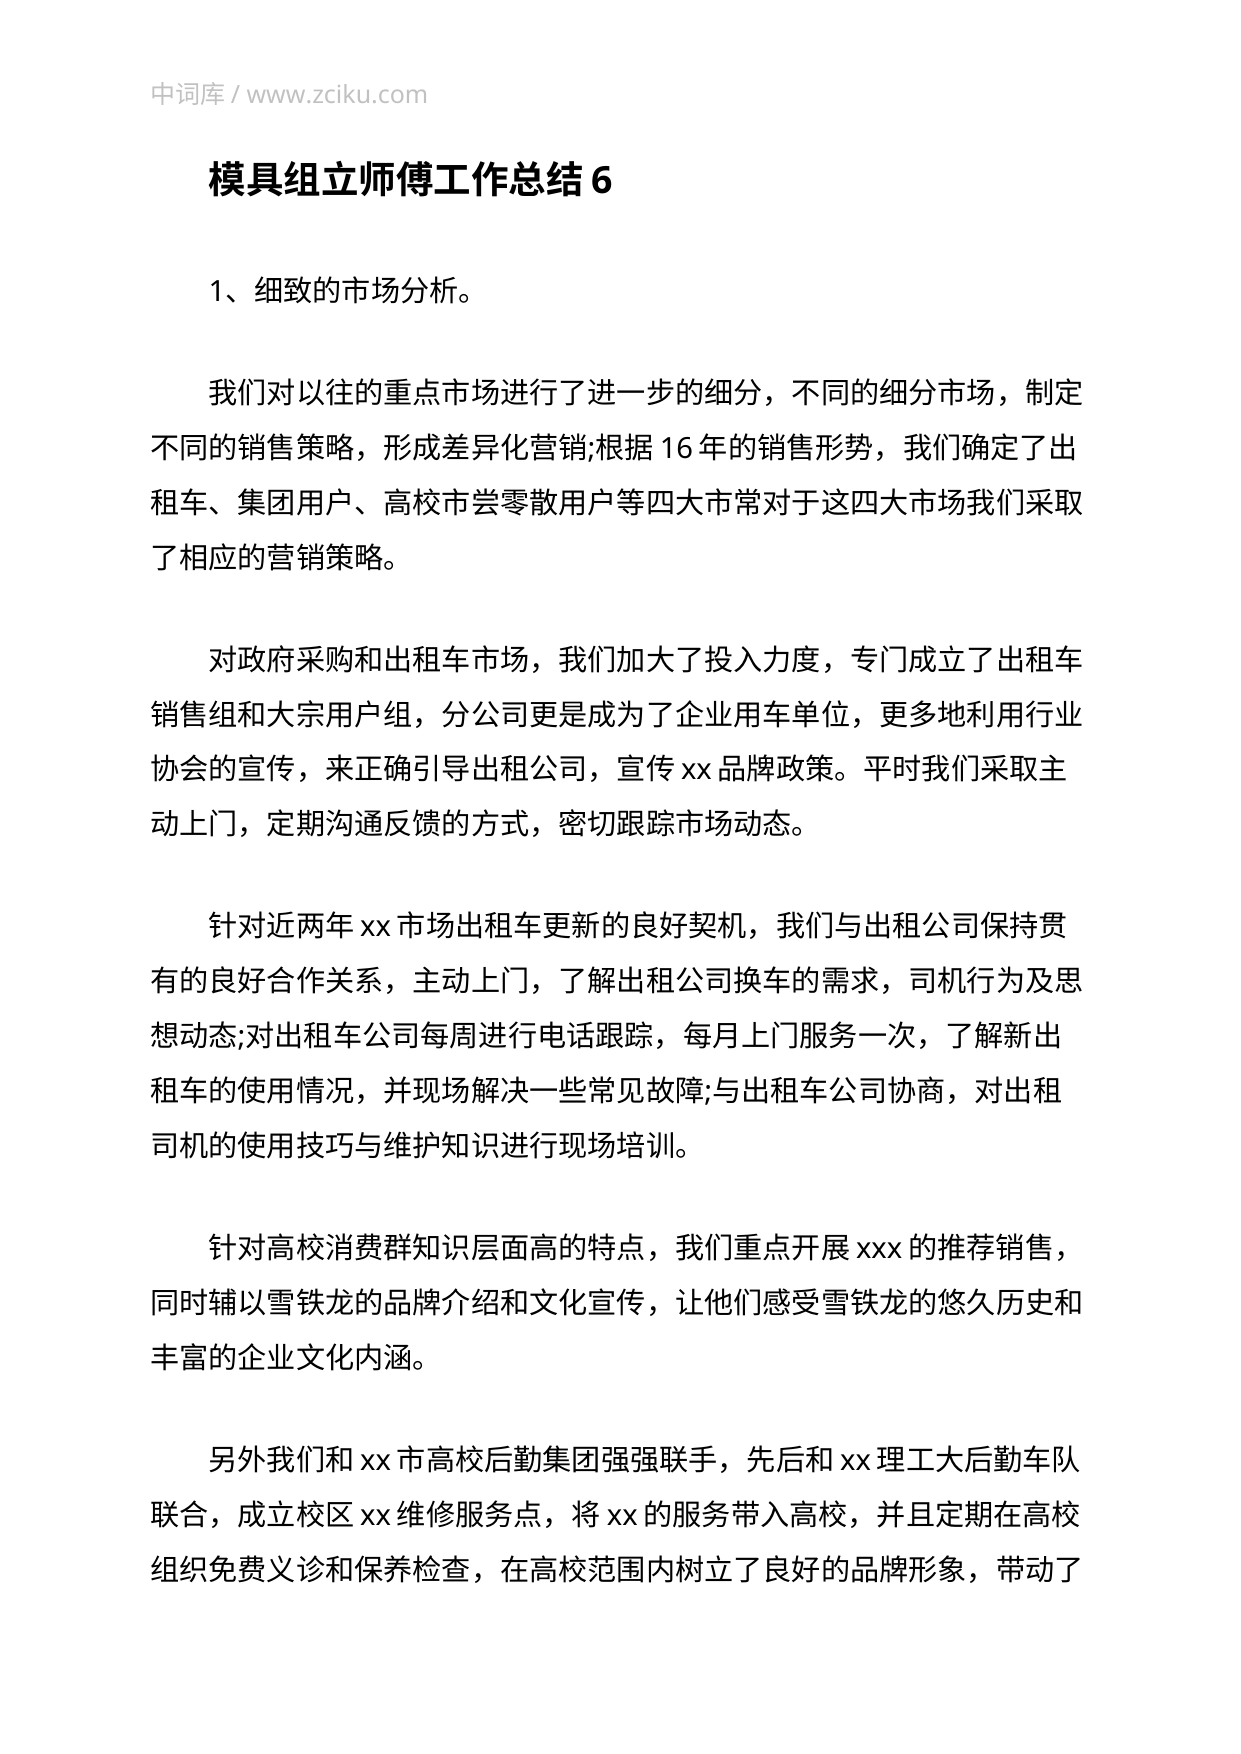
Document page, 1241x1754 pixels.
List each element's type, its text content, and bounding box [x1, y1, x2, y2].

text 针对近两年xx市场出租车更新的良好契机，我们与出租公司保持贯有的良好合作关系，主动上门，了解出租公司换车的需求，司机行为及思想动态;对出租车公司每周进行电话跟踪，每月上门服务一次，了解新出租车的使用情况，并现场解决一些常见故障;与出租车公司协商，对出租司机的使用技巧与维护知识进行现场培训。 [150, 903, 1090, 1165]
text 对政府采购和出租车市场，我们加大了投入力度，专门成立了出租车销售组和大宗用户组，分公司更是成为了企业用车单位，更多地利用行业协会的宣传，来正确引导出租公司，宣传xx品牌政策。平时我们采取主动上门，定期沟通反馈的方式，密切跟踪市场动态。 [150, 636, 1090, 843]
text 1、细致的市场分析。 [150, 268, 1090, 310]
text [150, 1436, 1090, 1588]
text 模具组立师傅工作总结6 [150, 150, 1090, 204]
text 我们对以往的重点市场进行了进一步的细分，不同的细分市场，制定不同的销售策略，形成差异化营销;根据16年的销售形势，我们确定了出租车、集团用户、高校市尝零散用户等四大市常对于这四大市场我们采取了相应的营销策略。 [150, 369, 1090, 577]
text 针对高校消费群知识层面高的特点，我们重点开展xxx的推荐销售，同时辅以雪铁龙的品牌介绍和文化宣传，让他们感受雪铁龙的悠久历史和丰富的企业文化内涵。 [150, 1224, 1090, 1377]
